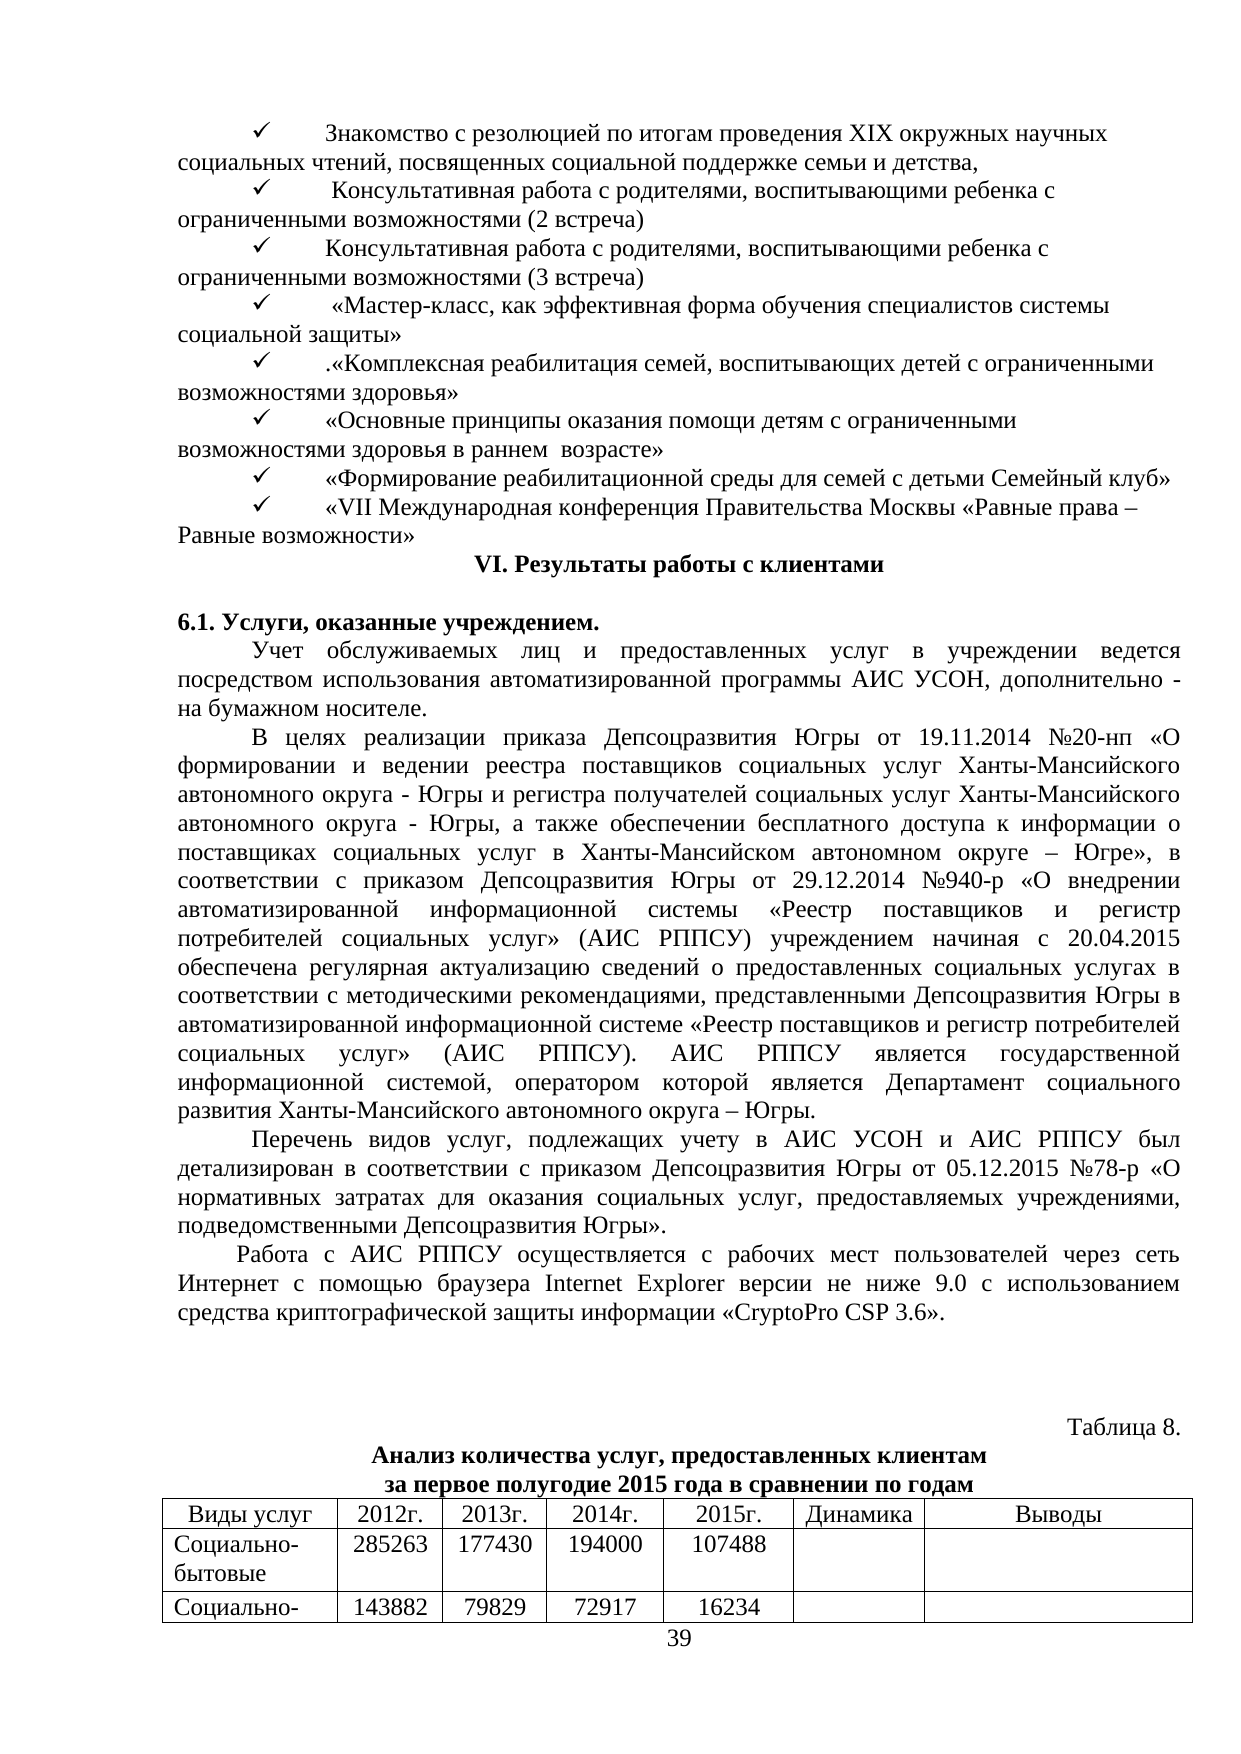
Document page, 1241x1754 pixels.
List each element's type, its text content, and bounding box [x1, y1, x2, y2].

list Знакомство с резолюцией по итогам проведения XIX окружных научных социальных чтений, посвященных социальной поддержке семьи и детства, [177, 118, 1181, 176]
list «VII Международная конференция Правительства Москвы «Равные права – Равные возможности» [177, 492, 1181, 549]
list Консультативная работа с родителями, воспитывающими ребенка с ограниченными возможностями (3 встреча) [177, 233, 1181, 291]
text VI. Результаты работы с клиентами [177, 549, 1181, 578]
text за первое полугодие 2015 года в сравнении по годам [177, 1469, 1181, 1498]
list «Мастер-класс, как эффективная форма обучения специалистов системы социальной защиты» [177, 291, 1181, 348]
table_header 2013г. [443, 1499, 546, 1528]
list .«Комплексная реабилитация семей, воспитывающих детей с ограниченными возможностями здоровья» [177, 348, 1181, 406]
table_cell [163, 1592, 337, 1622]
table_header Выводы [925, 1499, 1192, 1528]
table_cell [925, 1592, 1192, 1622]
text Перечень видов услуг, подлежащих учету в АИС УСОН и АИС РППСУ был детализирован в соответствии с приказом Депсоцразвития Югры от 05.12.2015 №78-р «О нормативных затратах для оказания социальных услуг, предоставляемых учреждениями, подведомственными Депсоцразвития Югры». [177, 1124, 1181, 1239]
table_cell 177430 [443, 1529, 546, 1591]
table_cell [794, 1592, 924, 1622]
table_header Виды услуг [163, 1499, 337, 1528]
table_cell 143882 [338, 1592, 442, 1622]
list Консультативная работа с родителями, воспитывающими ребенка с ограниченными возможностями (2 встреча) [177, 176, 1181, 233]
table_cell 194000 [547, 1529, 663, 1591]
table_header Динамика [794, 1499, 924, 1528]
text Работа с АИС РППСУ осуществляется с рабочих мест пользователей через сеть Интернет с помощью браузера Internet Explorer версии не ниже 9.0 с использованием средства криптографической защиты информации «CryptoPro CSP 3.6». [177, 1239, 1181, 1326]
table_header 2012г. [338, 1499, 442, 1528]
table_cell 72917 [547, 1592, 663, 1622]
text Анализ количества услуг, предоставленных клиентам [177, 1441, 1181, 1469]
text 6.1. Услуги, оказанные учреждением. [177, 607, 1181, 636]
list «Основные принципы оказания помощи детям с ограниченными возможностями здоровья в раннем возрасте» [177, 406, 1181, 463]
table_cell 79829 [443, 1592, 546, 1622]
table_cell 285263 [338, 1529, 442, 1591]
table_cell [925, 1529, 1192, 1591]
table_cell [794, 1529, 924, 1591]
table_header 2015г. [664, 1499, 793, 1528]
table_cell 107488 [664, 1529, 793, 1591]
list «Формирование реабилитационной среды для семей с детьми Семейный клуб» [177, 463, 1181, 492]
table_cell Социально-бытовые [163, 1529, 337, 1591]
text В целях реализации приказа Депсоцразвития Югры от 19.11.2014 №20-нп «О формировании и ведении реестра поставщиков социальных услуг Ханты-Мансийского автономного округа - Югры и регистра получателей социальных услуг Ханты-Мансийского автономного округа - Югры, а также обеспечении бесплатного доступа к информации о поставщиках социальных услуг в Ханты-Мансийском автономном округе – Югре», в соответствии с приказом Депсоцразвития Югры от 29.12.2014 №940-р «О внедрении автоматизированной информационной системы «Реестр поставщиков и регистр потребителей социальных услуг» (АИС РППСУ) учреждением начиная с 20.04.2015 обеспечена регулярная актуализацию сведений о предоставленных социальных услугах в соответствии с методическими рекомендациями, представленными Депсоцразвития Югры в автоматизированной информационной системе «Реестр поставщиков и регистр потребителей социальных услуг» (АИС РППСУ). АИС РППСУ является государственной информационной системой, оператором которой является Департамент социального развития Ханты-Мансийского автономного округа – Югры. [177, 722, 1181, 1124]
text Таблица 8. [177, 1412, 1181, 1441]
text Учет обслуживаемых лиц и предоставленных услуг в учреждении ведется посредством использования автоматизированной программы АИС УСОН, дополнительно - на бумажном носителе. [177, 636, 1181, 722]
table_header 2014г. [547, 1499, 663, 1528]
table_cell 16234 [664, 1592, 793, 1622]
